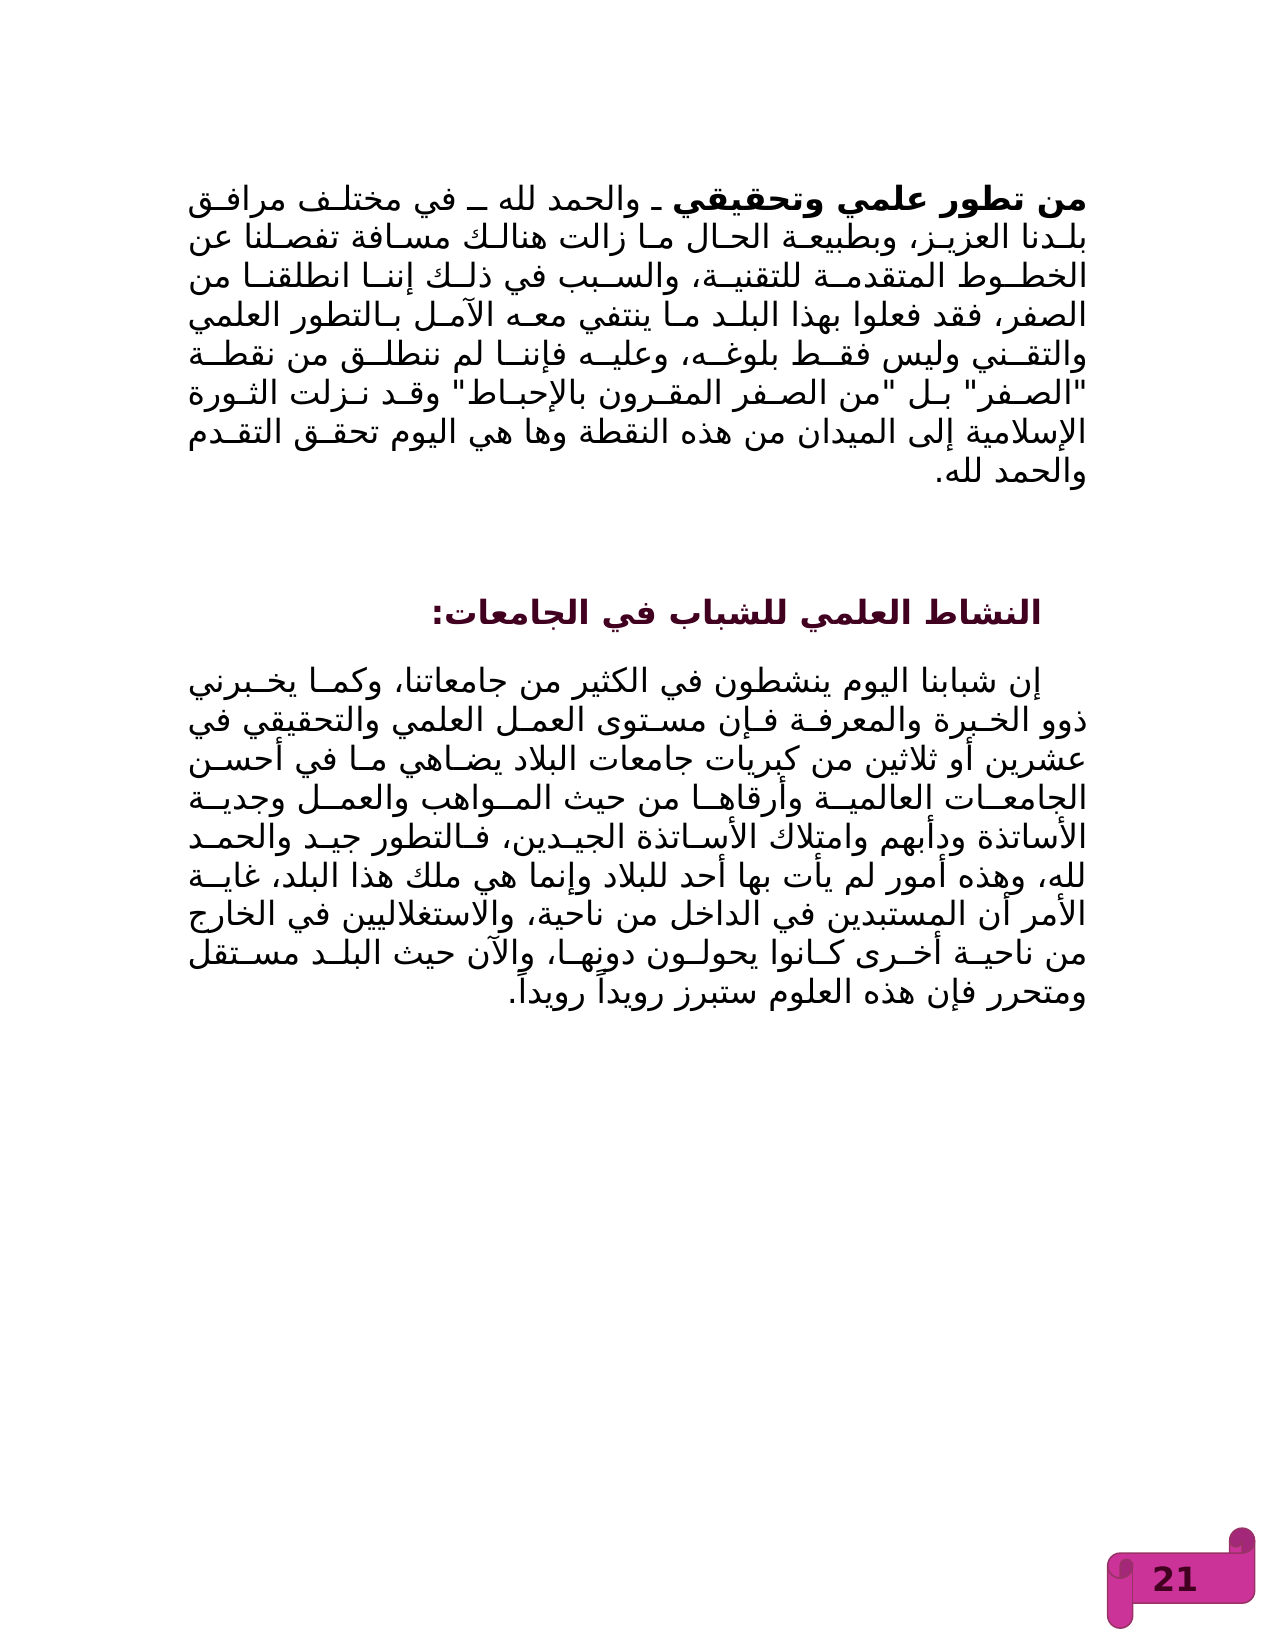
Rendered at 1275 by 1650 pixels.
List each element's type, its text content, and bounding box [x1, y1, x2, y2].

text النشاط العلمي للشباب في الجامعات: [187, 594, 1087, 633]
text إن شبابنا اليوم ينشطون في الكثير من جامعاتنا، وكما يخبرني ذوو الخبرة والمعرفة فإن مستوى العمل العلمي والتحقيقي في عشرين أو ثلاثين من كبريات جامعات البلاد يضاهي ما في أحسن الجامعات العالمية وأرقاها من حيث المواهب والعمل وجدية الأساتذة ودأبهم وامتلاك الأساتذة الجيدين، فالتطور جيد والحمد لله، وهذه أمور لم يأت بها أحد للبلاد وإنما هي ملك هذا البلد، غاية الأمر أن المستبدين في الداخل من ناحية، والاستغلاليين في الخارج من ناحية أخرى كانوا يحولون دونها، والآن حيث البلد مستقل ومتحرر فإن هذه العلوم ستبرز رويداً رويداً. [187, 662, 1087, 1011]
text من تطور علمي وتحقيقي ـ والحمد لله ـ في مختلف مرافق بلدنا العزيز، وبطبيعة الحال ما زالت هنالك مسافة تفصلنا عن الخطوط المتقدمة للتقنية، والسبب في ذلك إننا انطلقنا من الصفر، فقد فعلوا بهذا البلد ما ينتفي معه الآمل بالتطور العلمي والتقني وليس فقط بلوغه، وعليه فإننا لم ننطلق من نقطة "الصفر" بل "من الصفر المقرون بالإحباط" وقد نزلت الثورة الإسلامية إلى الميدان من هذه النقطة وها هي اليوم تحقق التقدم والحمد لله. [187, 179, 1087, 490]
